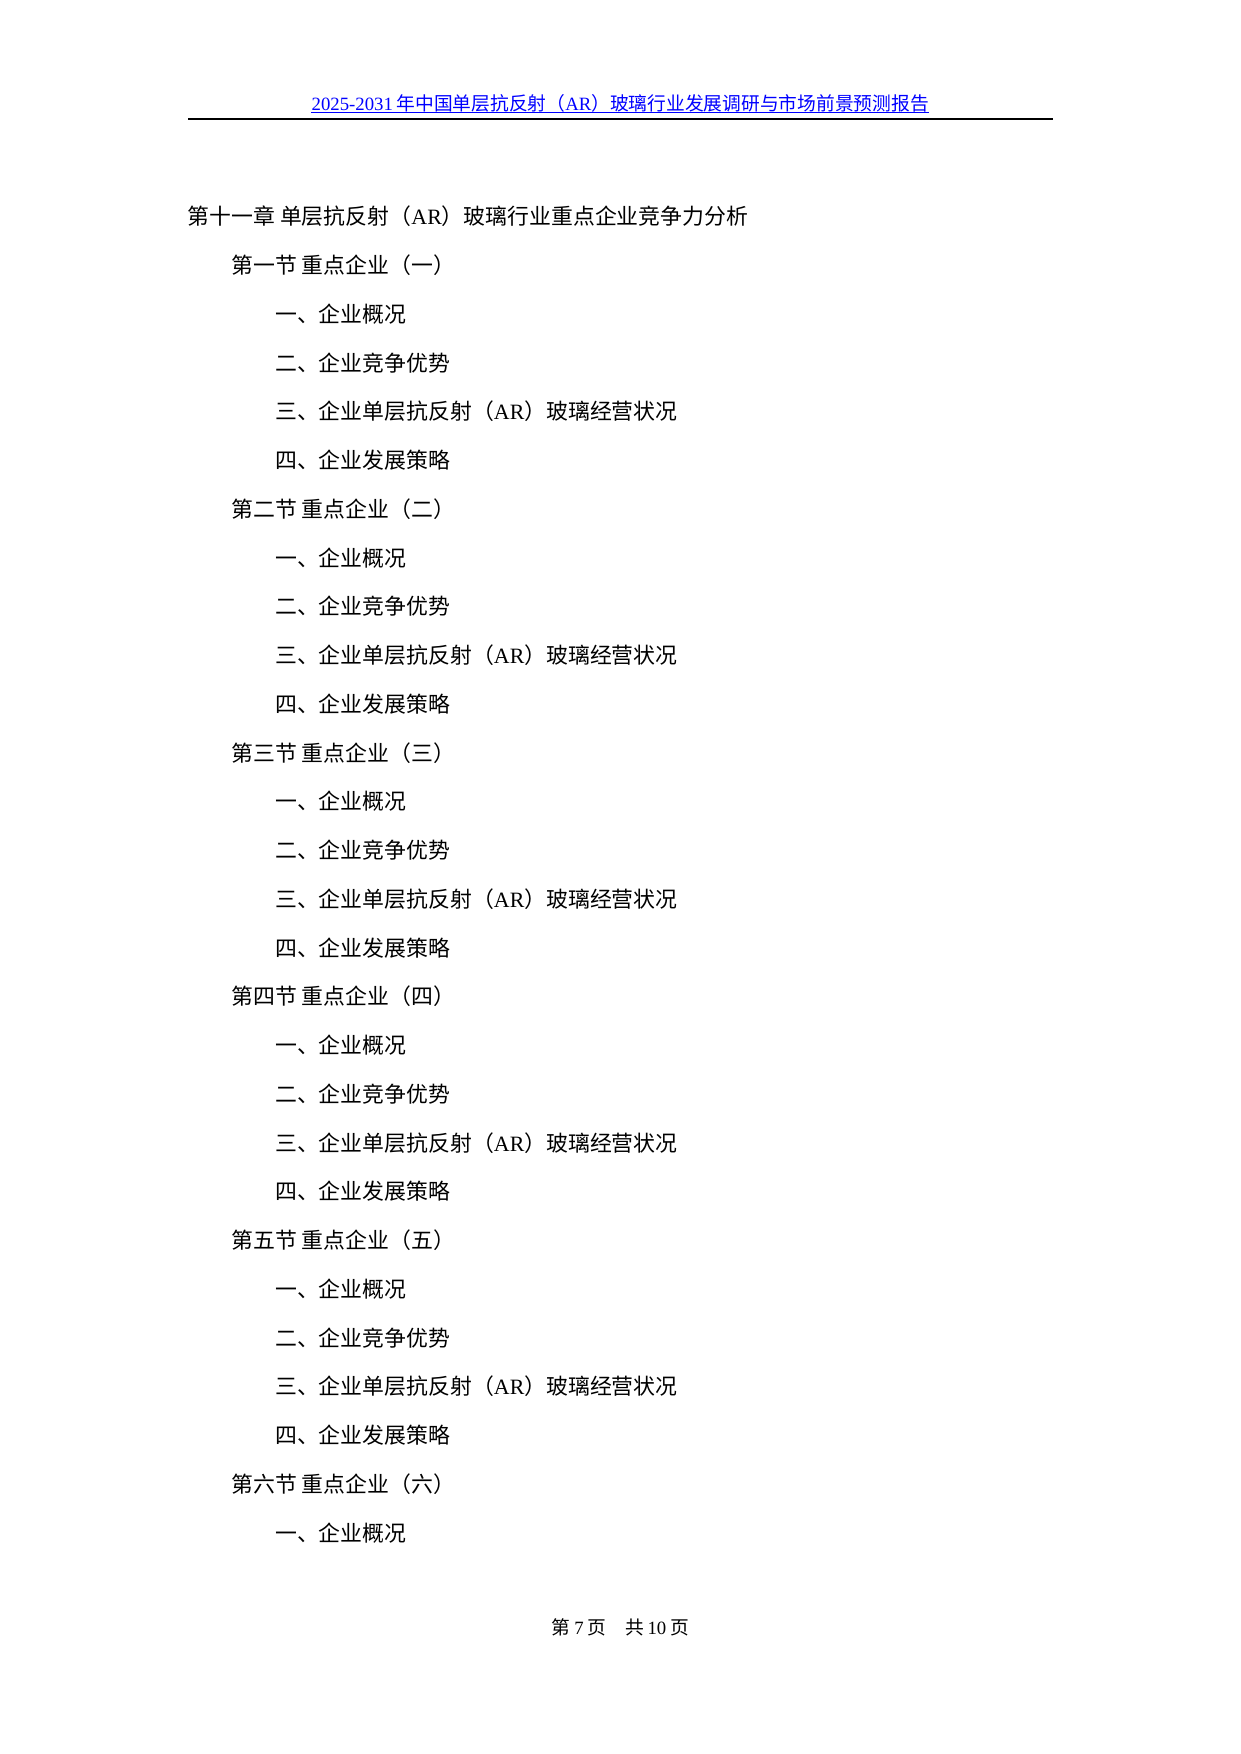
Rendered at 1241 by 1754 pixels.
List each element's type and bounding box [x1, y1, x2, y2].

text [187, 150, 1053, 1548]
